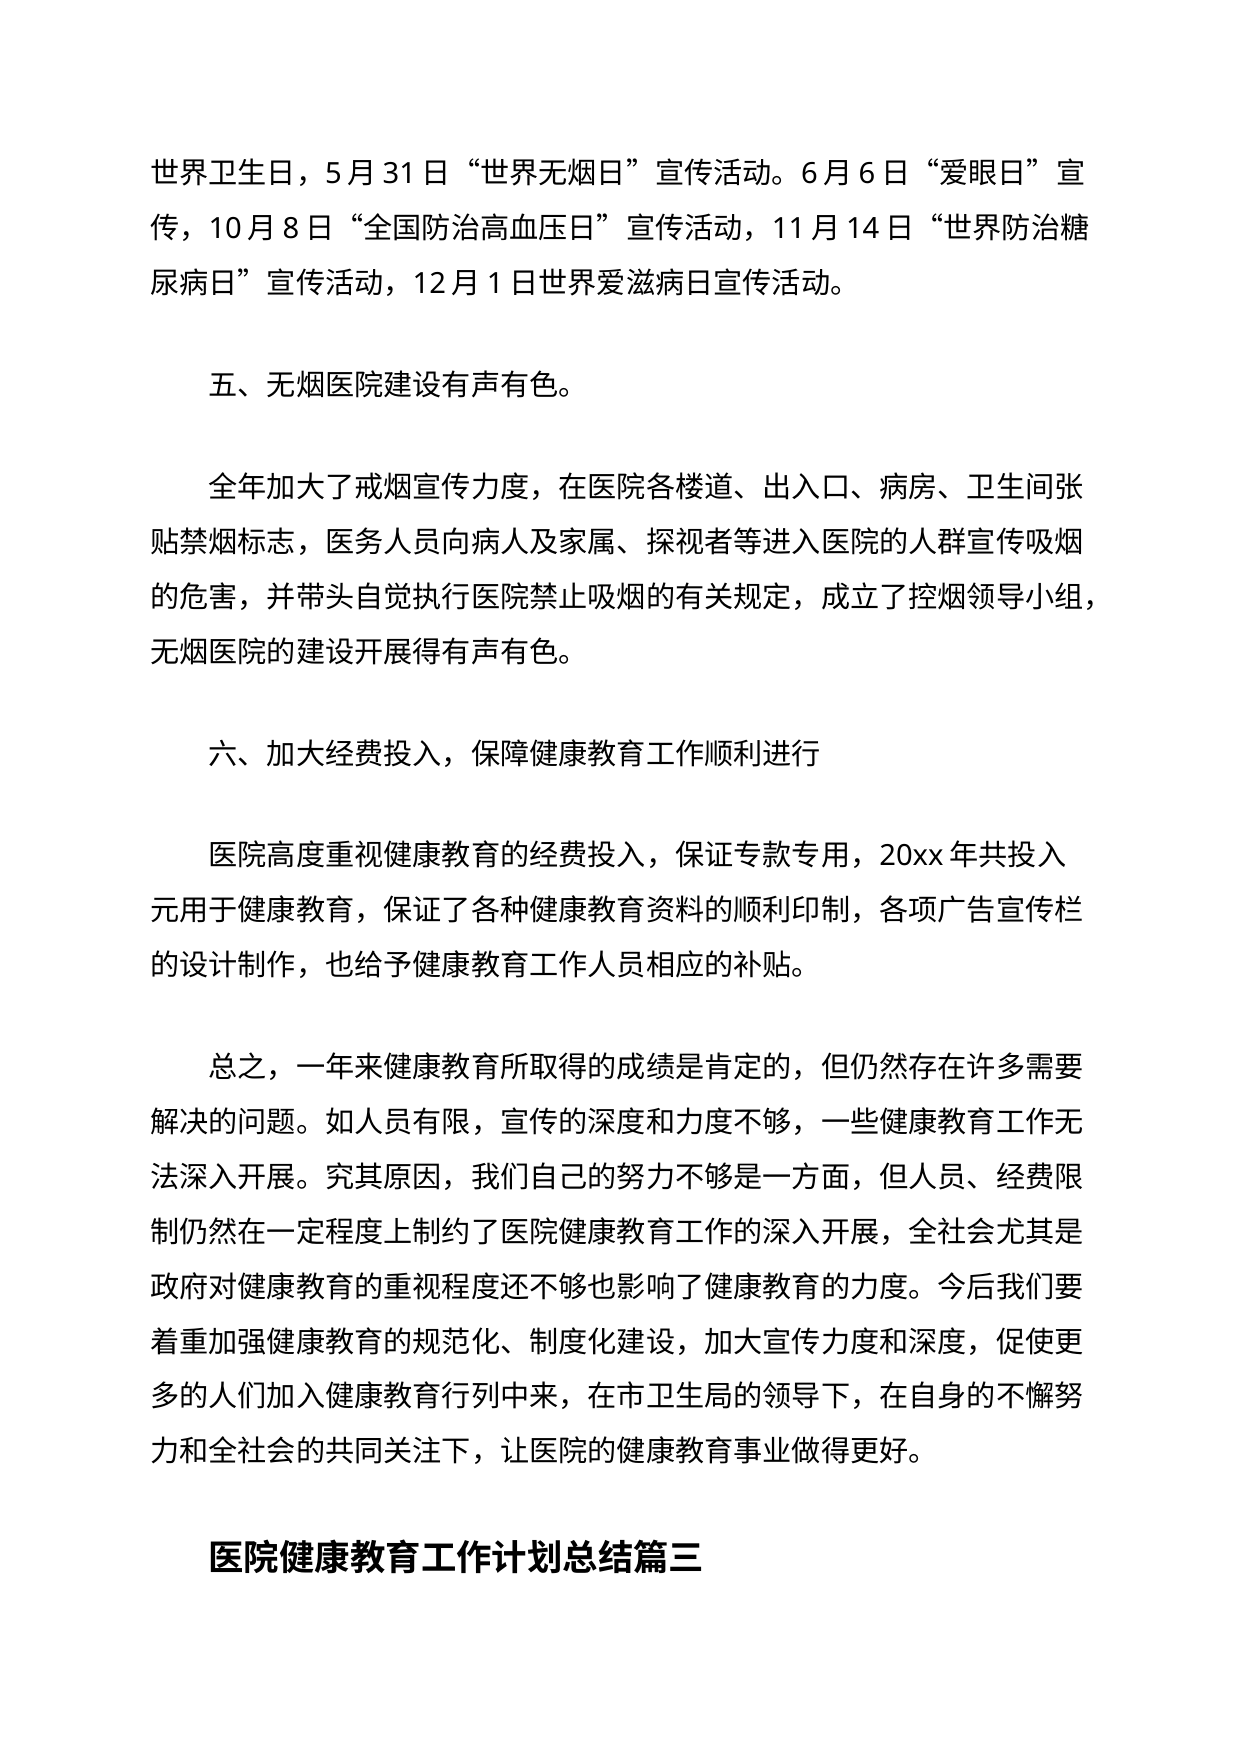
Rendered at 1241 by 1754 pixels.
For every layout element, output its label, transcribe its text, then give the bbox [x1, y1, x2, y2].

text 总之，一年来健康教育所取得的成绩是肯定的，但仍然存在许多需要解决的问题。如人员有限，宣传的深度和力度不够，一些健康教育工作无法深入开展。究其原因，我们自己的努力不够是一方面，但人员、经费限制仍然在一定程度上制约了医院健康教育工作的深入开展，全社会尤其是政府对健康教育的重视程度还不够也影响了健康教育的力度。今后我们要着重加强健康教育的规范化、制度化建设，加大宣传力度和深度，促使更多的人们加入健康教育行列中来，在市卫生局的领导下，在自身的不懈努力和全社会的共同关注下，让医院的健康教育事业做得更好。 [150, 1044, 1090, 1470]
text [150, 150, 1090, 302]
text 六、加大经费投入，保障健康教育工作顺利进行 [150, 730, 1090, 772]
text 医院健康教育工作计划总结篇三 [150, 1530, 1090, 1581]
text 全年加大了戒烟宣传力度，在医院各楼道、出入口、病房、卫生间张贴禁烟标志，医务人员向病人及家属、探视者等进入医院的人群宣传吸烟的危害，并带头自觉执行医院禁止吸烟的有关规定，成立了控烟领导小组，无烟医院的建设开展得有声有色。 [150, 464, 1090, 671]
text 五、无烟医院建设有声有色。 [150, 362, 1090, 404]
text 医院高度重视健康教育的经费投入，保证专款专用，20xx年共投入元用于健康教育，保证了各种健康教育资料的顺利印制，各项广告宣传栏的设计制作，也给予健康教育工作人员相应的补贴。 [150, 832, 1090, 984]
